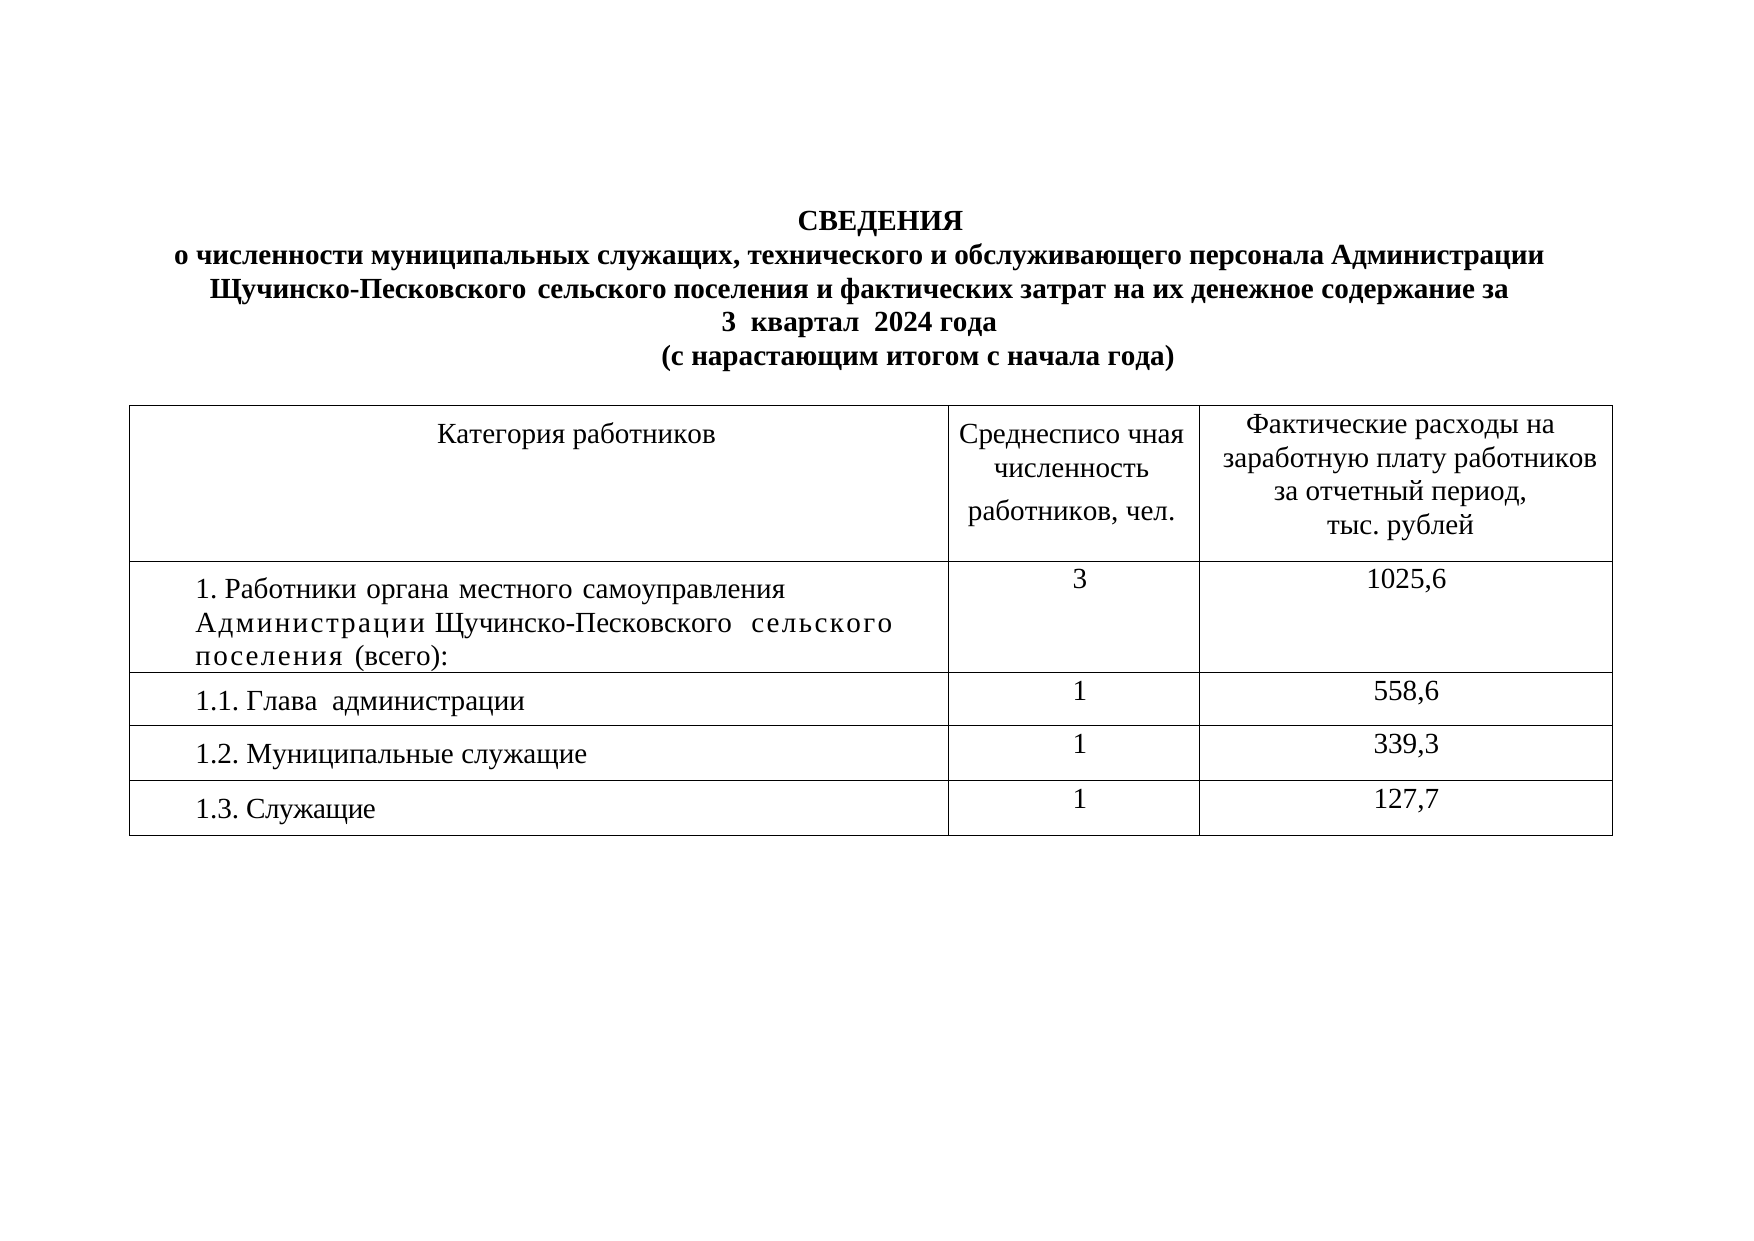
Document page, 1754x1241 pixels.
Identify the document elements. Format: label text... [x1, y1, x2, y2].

table_cell 1025,6 [1200, 562, 1612, 672]
table_cell 1.1. Глава администрации [130, 673, 948, 725]
table_cell 339,3 [1200, 726, 1612, 780]
text (с нарастающим итогом с начала года) [199, 338, 1636, 371]
text 3 квартал 2024 года [118, 304, 1600, 338]
text о численности муниципальных служащих, технического и обслуживающего персонала Администрации Щучинско-Песковского сельского поселения и фактических затрат на их денежное содержание за [118, 237, 1600, 304]
table_cell 127,7 [1200, 781, 1612, 835]
text СВЕДЕНИЯ [180, 203, 1580, 237]
table_cell 3 [949, 562, 1199, 672]
table_header Фактические расходы на заработную плату работников за отчетный период, тыс. рублей [1200, 406, 1612, 561]
table_cell 1.2. Муниципальные служащие [130, 726, 948, 780]
table_cell 1 [949, 673, 1199, 725]
table_header Категория работников [130, 406, 948, 561]
table_header Среднесписо чная численность работников, чел. [949, 406, 1199, 561]
table_cell 1 [949, 781, 1199, 835]
table_cell 1 [949, 726, 1199, 780]
table_cell 1. Работники органа местного самоуправления Администрации Щучинско-Песковского сельского поселения (всего): [130, 562, 948, 672]
table_cell 558,6 [1200, 673, 1612, 725]
table_cell 1.3. Служащие [130, 781, 948, 835]
